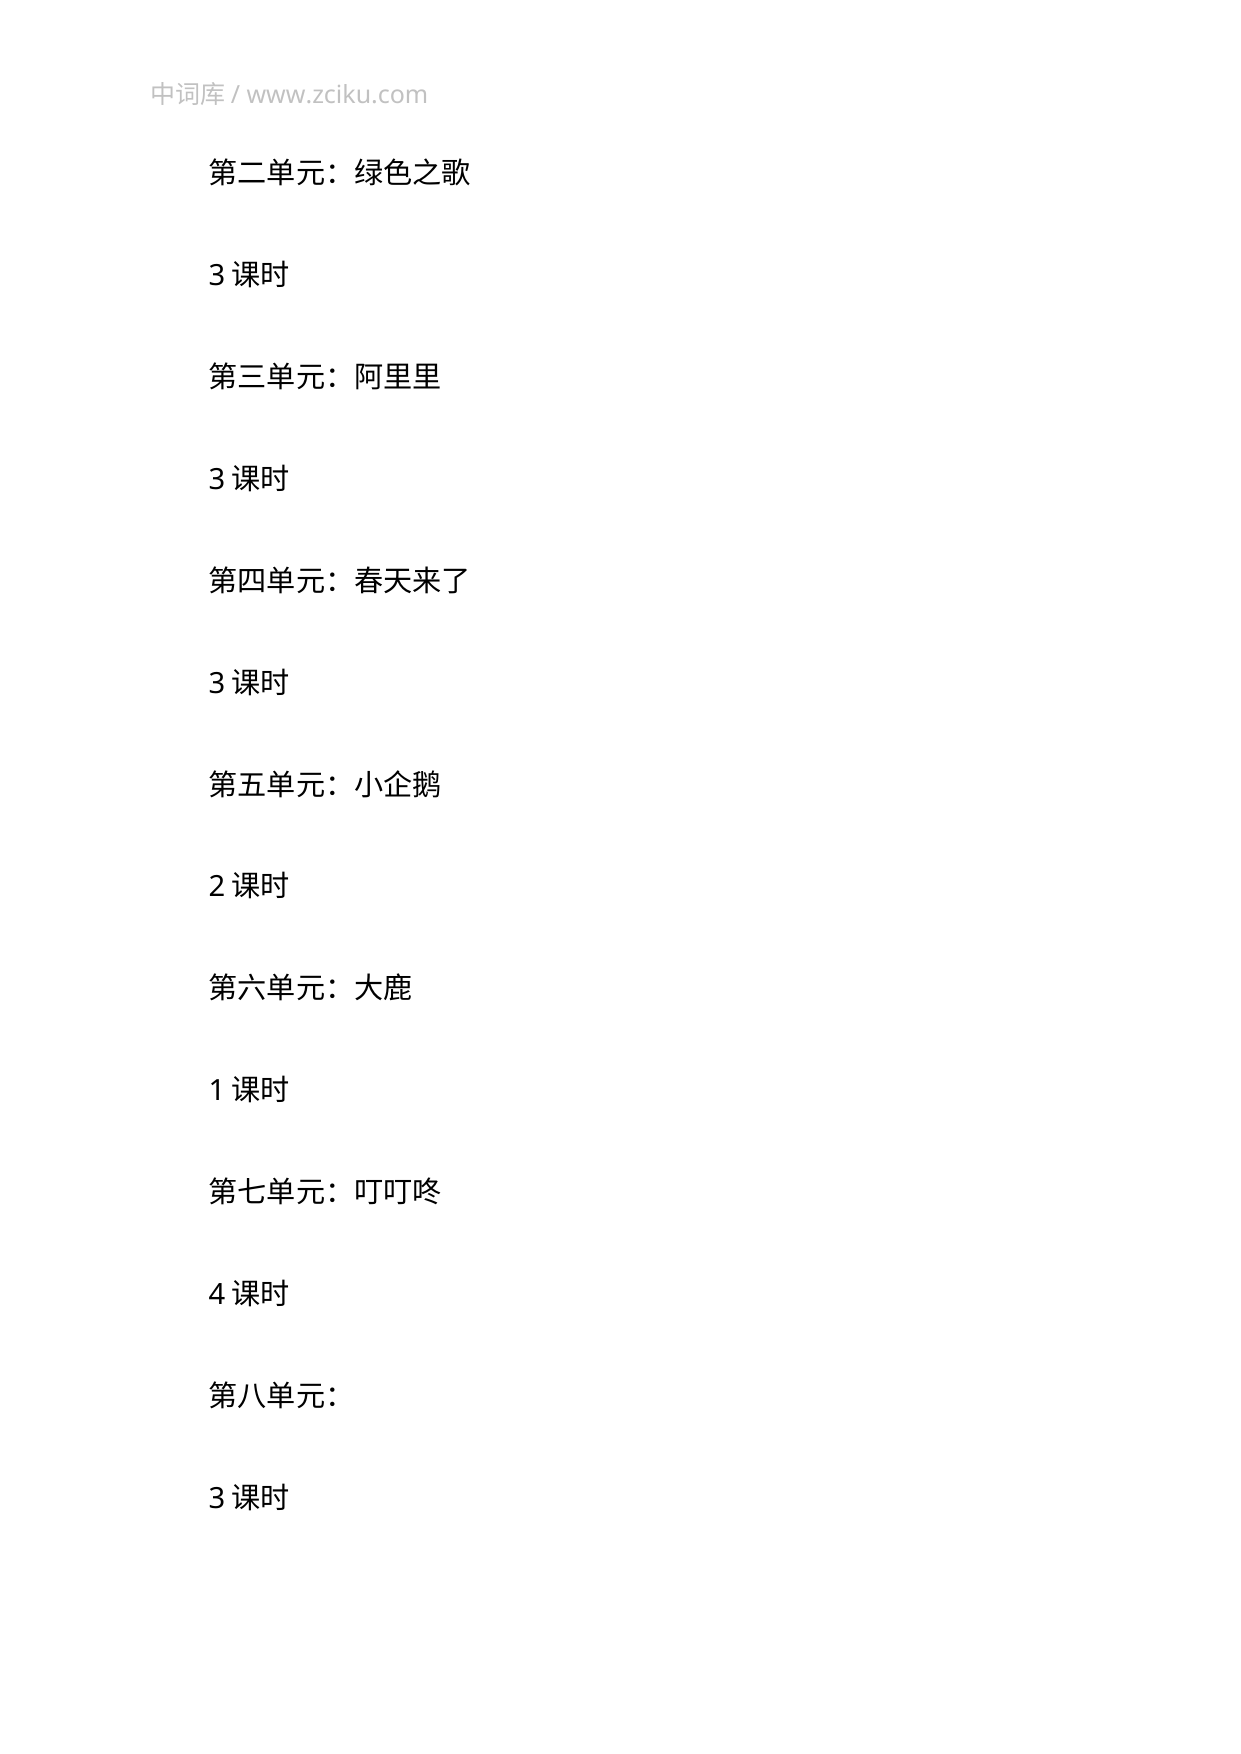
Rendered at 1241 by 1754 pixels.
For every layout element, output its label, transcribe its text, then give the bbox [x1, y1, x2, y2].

text 3课时 [150, 659, 1090, 702]
text 3课时 [150, 252, 1090, 294]
text 第六单元：大鹿 [150, 965, 1090, 1007]
text 第五单元：小企鹅 [150, 761, 1090, 803]
text 2课时 [150, 863, 1090, 905]
text 第二单元：绿色之歌 [150, 150, 1090, 192]
text 1课时 [150, 1067, 1090, 1109]
text 第四单元：春天来了 [150, 557, 1090, 600]
text 第七单元：叮叮咚 [150, 1169, 1090, 1211]
text 第三单元：阿里里 [150, 354, 1090, 396]
text 3课时 [150, 1474, 1090, 1517]
text 第八单元： [150, 1372, 1090, 1415]
text 3课时 [150, 456, 1090, 498]
text 4课时 [150, 1271, 1090, 1313]
